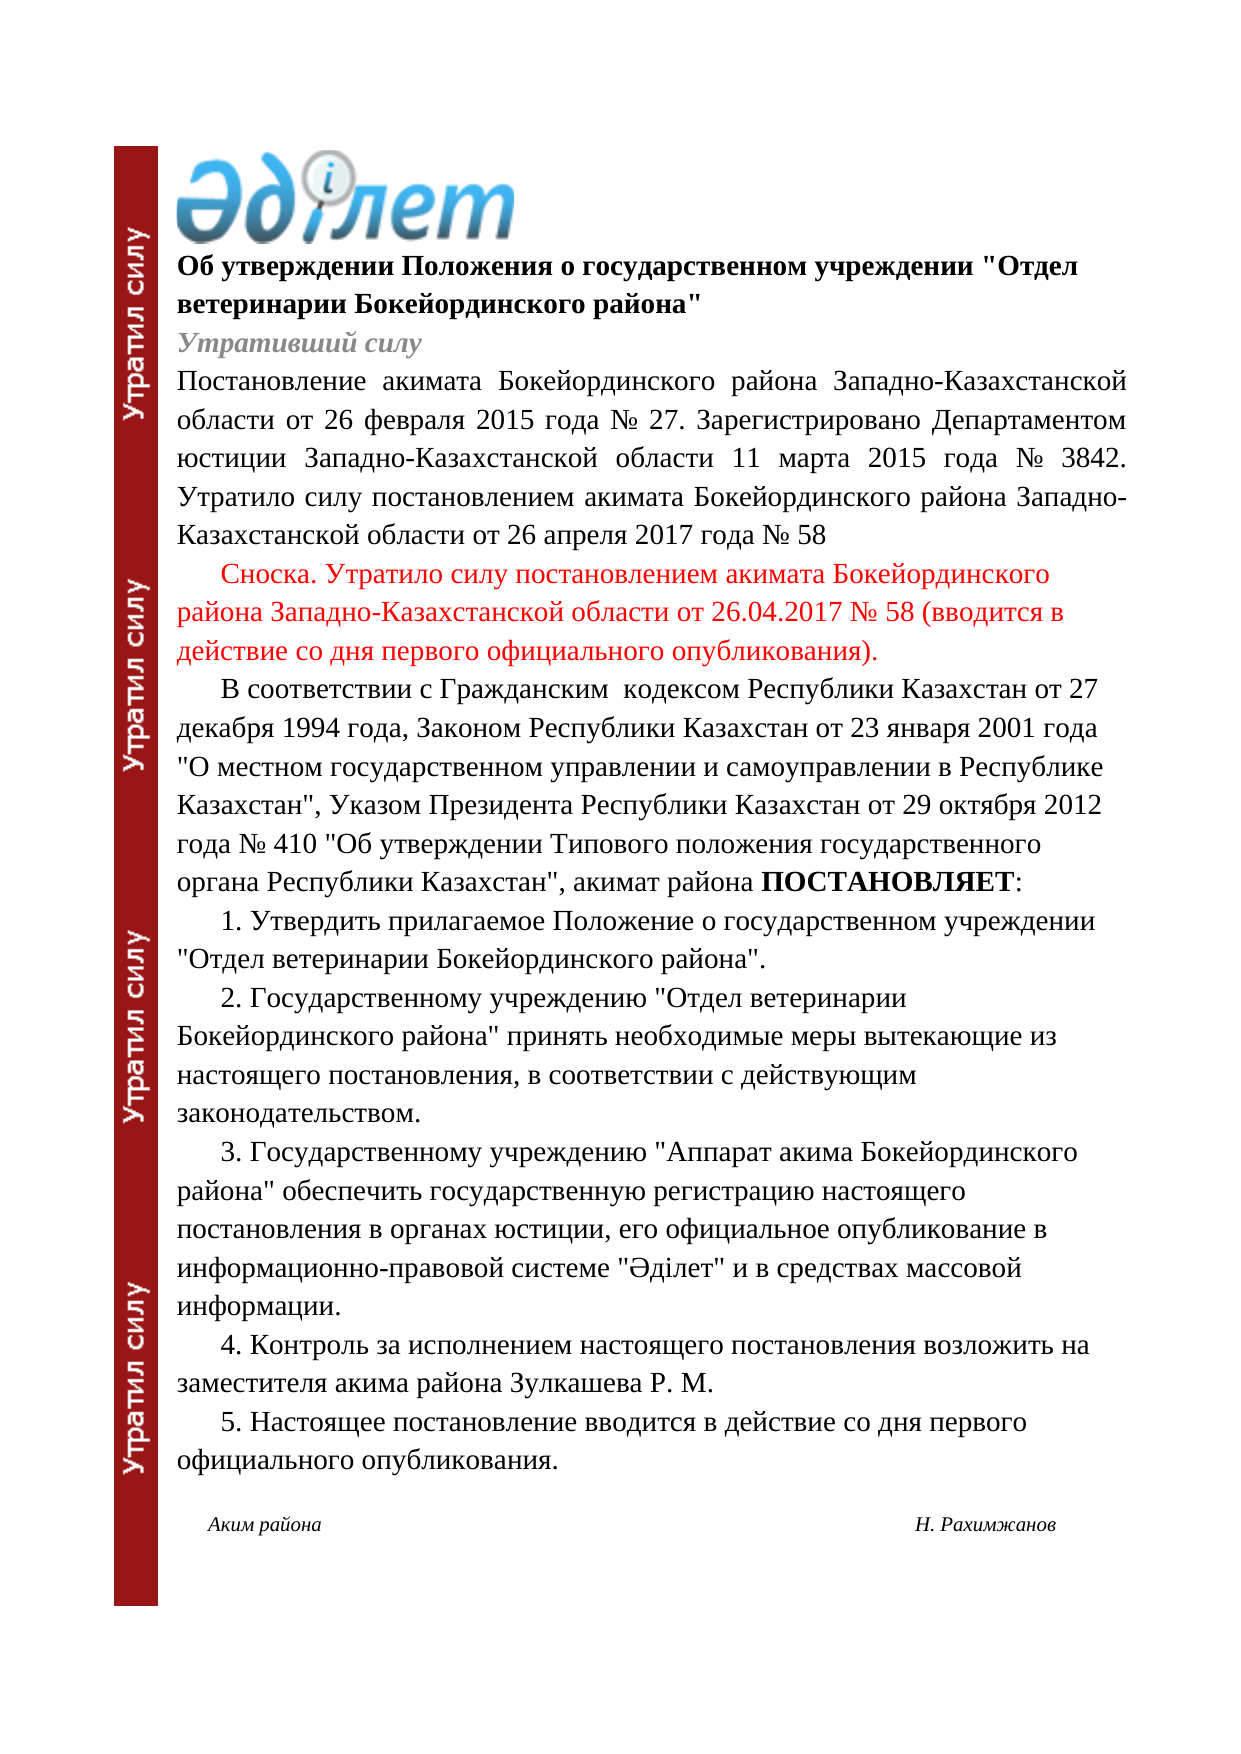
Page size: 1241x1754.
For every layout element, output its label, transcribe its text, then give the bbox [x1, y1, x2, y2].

picture [114, 1541, 158, 1606]
picture [114, 146, 158, 248]
picture [114, 551, 158, 556]
picture [176, 150, 515, 244]
table_header Н. Рахимжанов [913, 1510, 1240, 1541]
text Постановление акимата Бокейординского района Западно-Казахстанской области от 26 февраля 2015 года № 27. Зарегистрировано Департаментом юстиции Западно-Казахстанской области 11 марта 2015 года № 3842. Утратило силу постановлением акимата Бокейординского района Западно-Казахстанской области от 26 апреля 2017 года № 58 [112, 363, 1128, 551]
picture [114, 320, 158, 325]
picture [114, 358, 158, 363]
table_header Аким района [101, 1510, 913, 1541]
text Сноска. Утратило силу постановлением акимата Бокейординского района Западно-Казахстанской области от 26.04.2017 № 58 (вводится в действие со дня первого официального опубликования). В соответствии с Гражданским кодексом Республики Казахстан от 27 декабря 1994 года, Законом Республики Казахстан от 23 января 2001 года "О местном государственном управлении и самоуправлении в Республике Казахстан", Указом Президента Республики Казахстан от 29 октября 2012 года № 410 "Об утверждении Типового положения государственного органа Республики Казахстан", акимат района ПОСТАНОВЛЯЕТ: 1. Утвердить прилагаемое Положение о государственном учреждении "Отдел ветеринарии Бокейординского района". 2. Государственному учреждению "Отдел ветеринарии Бокейординского района" принять необходимые меры вытекающие из настоящего постановления, в соответствии с действующим законодательством. 3. Государственному учреждению "Аппарат акима Бокейординского района" обеспечить государственную регистрацию настоящего постановления в органах юстиции, его официальное опубликование в информационно-правовой системе "Әділет" и в средствах массовой информации. 4. Контроль за исполнением настоящего постановления возложить на заместителя акима района Зулкашева Р. М. 5. Настоящее постановление вводится в действие со дня первого официального опубликования. [112, 556, 1128, 1506]
text Об утверждении Положения о государственном учреждении "Отдел ветеринарии Бокейординского района" [112, 248, 1128, 320]
text Утративший силу [112, 325, 1128, 358]
picture [114, 1506, 158, 1510]
